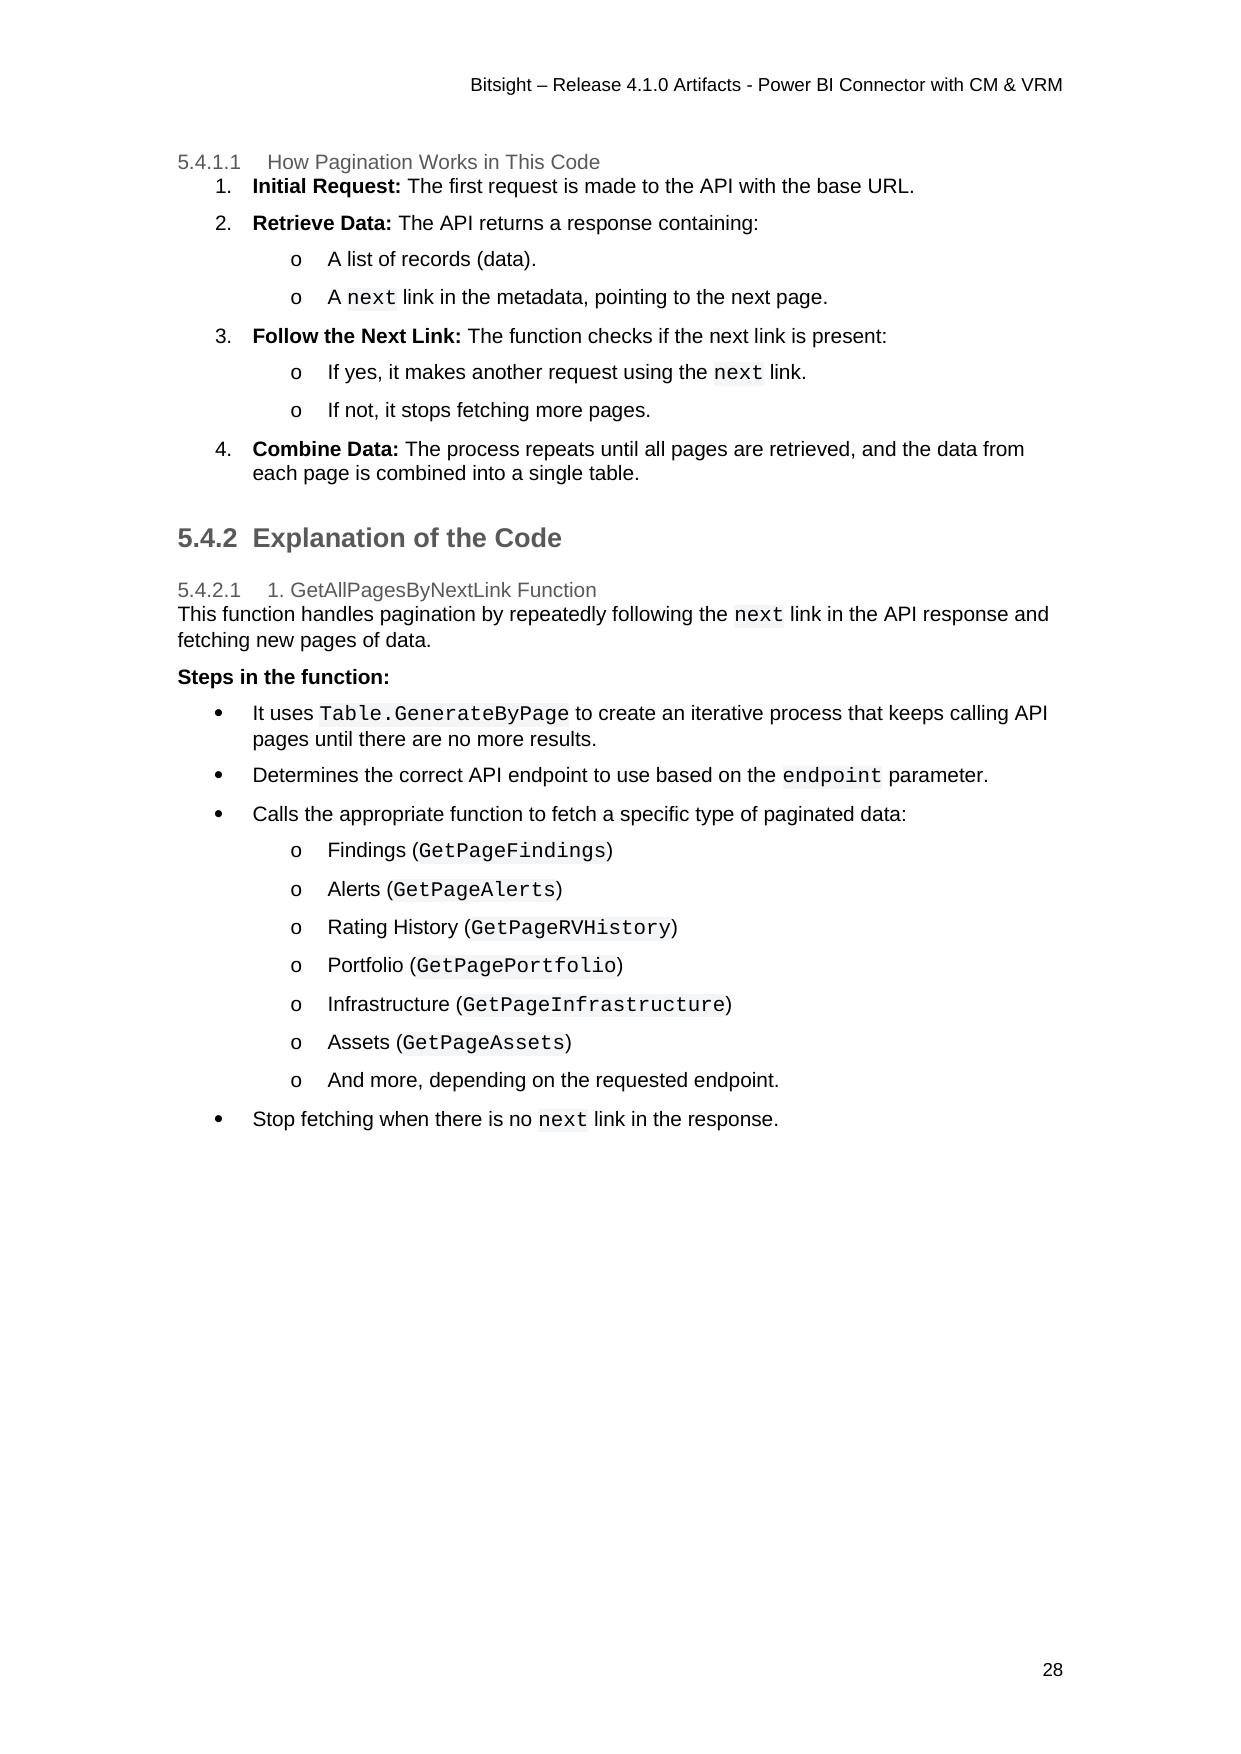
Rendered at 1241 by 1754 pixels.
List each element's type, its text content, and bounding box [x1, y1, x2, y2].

list Combine Data: The process repeats until all pages are retrieved, and the data from each page is combined into a single table. [215, 437, 1063, 484]
list If not, it stops fetching more pages. [290, 398, 1063, 424]
list Findings (GetPageFindings) [290, 838, 1063, 864]
list And more, depending on the requested endpoint. [290, 1068, 1063, 1094]
list Retrieve Data: The API returns a response containing: [215, 210, 1063, 234]
subtitle How Pagination Works in This Code [177, 150, 1063, 174]
list Stop fetching when there is no next link in the response. [215, 1107, 1063, 1132]
text This function handles pagination by repeatedly following the next link in the API response and fetching new pages of data. [177, 602, 1063, 652]
list A list of records (data). [290, 247, 1063, 273]
list Alerts (GetPageAlerts) [290, 877, 1063, 902]
list Determines the correct API endpoint to use based on the endpoint parameter. [215, 763, 1063, 789]
list A next link in the metadata, pointing to the next page. [290, 285, 1063, 311]
list Portfolio (GetPagePortfolio) [290, 953, 1063, 979]
subtitle 1. GetAllPagesByNextLink Function [177, 578, 1063, 602]
list Infrastructure (GetPageInfrastructure) [290, 992, 1063, 1017]
list Follow the Next Link: The function checks if the next link is present: [215, 323, 1063, 347]
subtitle Explanation of the Code [177, 522, 1063, 553]
list Assets (GetPageAssets) [290, 1030, 1063, 1056]
list Rating History (GetPageRVHistory) [290, 915, 1063, 941]
list It uses Table.GenerateByPage to create an iterative process that keeps calling API pages until there are no more results. [215, 701, 1063, 751]
text Steps in the function: [177, 664, 1063, 688]
list Initial Request: The first request is made to the API with the base URL. [215, 174, 1063, 198]
list Calls the appropriate function to fetch a specific type of paginated data: [215, 802, 1063, 826]
list If yes, it makes another request using the next link. [290, 360, 1063, 386]
